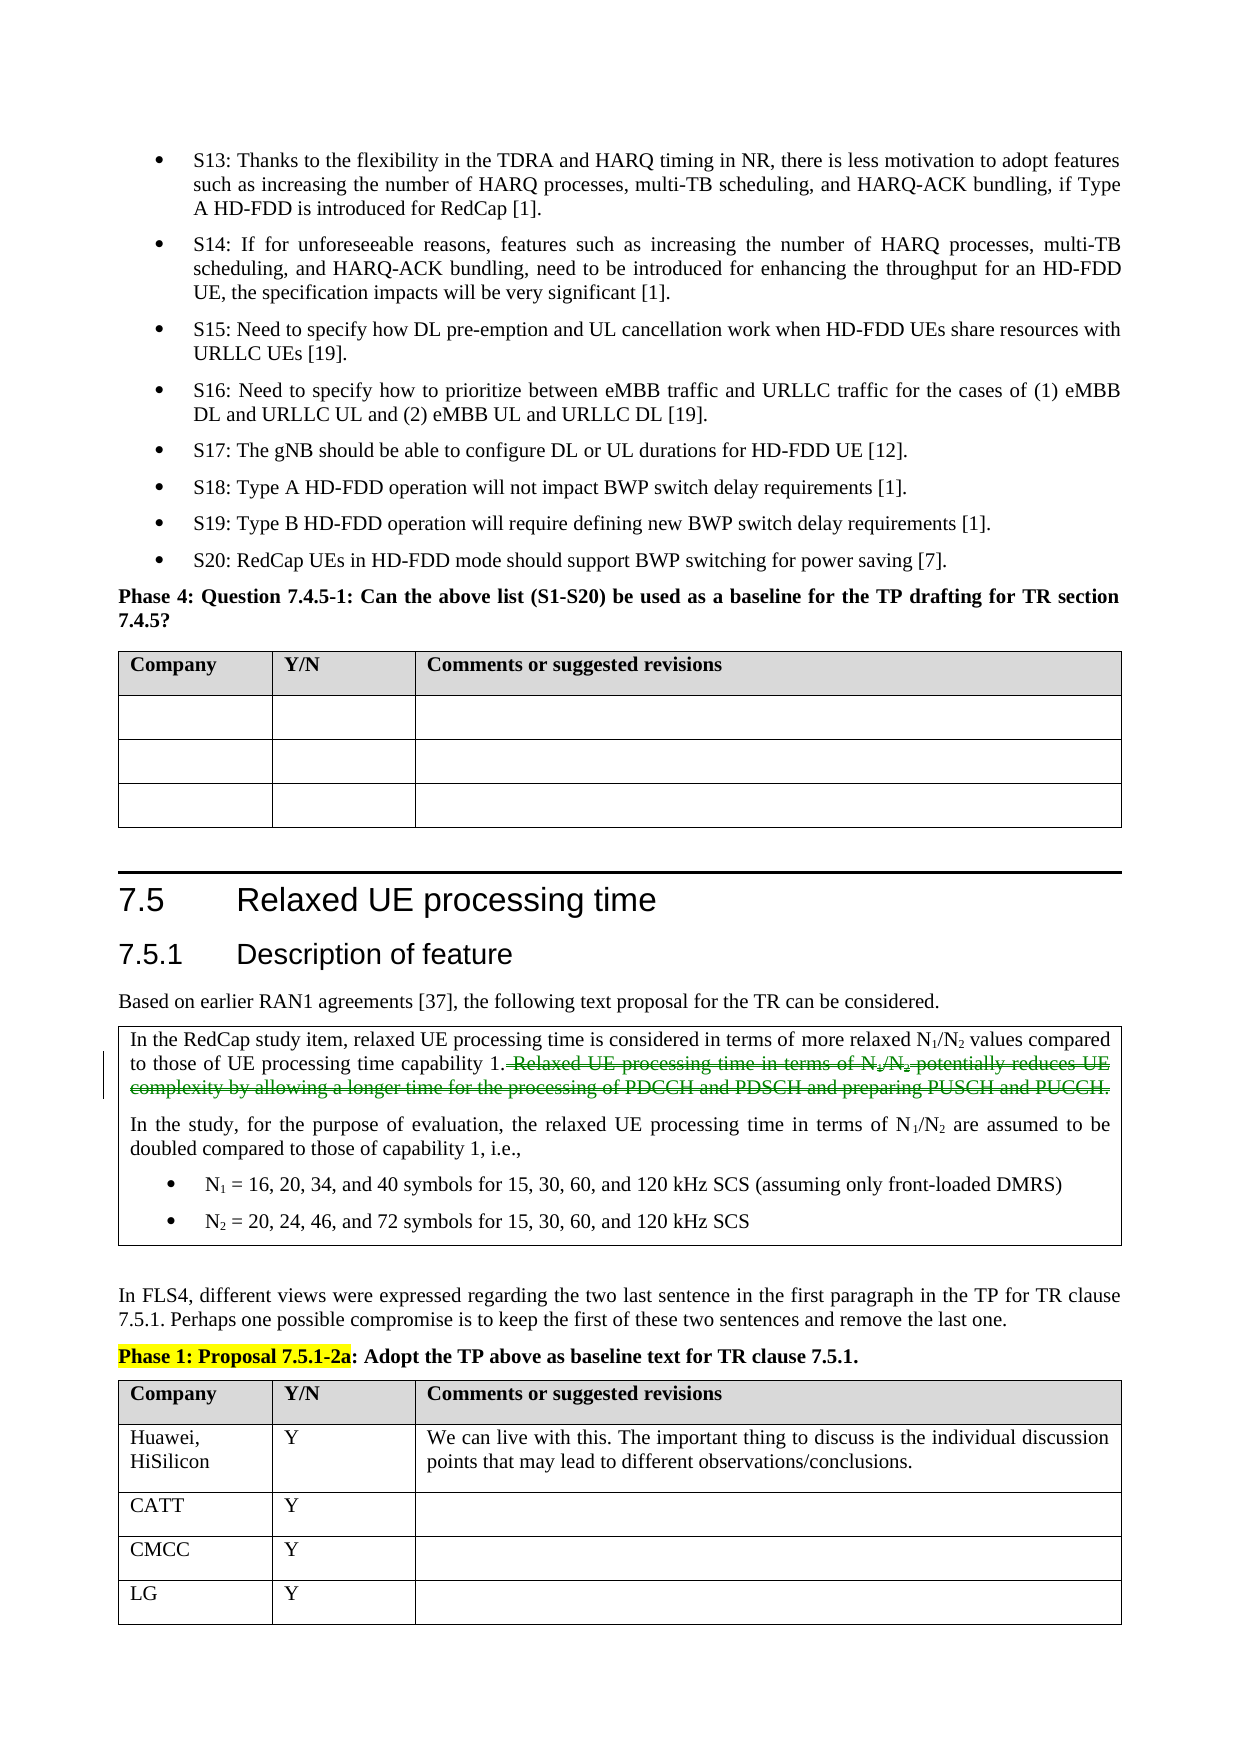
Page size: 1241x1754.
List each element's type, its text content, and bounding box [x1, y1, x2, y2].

list S16: Need to specify how to prioritize between eMBB traffic and URLLC traffic for the cases of (1) eMBB DL and URLLC UL and (2) eMBB UL and URLLC DL [19]. [156, 377, 1122, 426]
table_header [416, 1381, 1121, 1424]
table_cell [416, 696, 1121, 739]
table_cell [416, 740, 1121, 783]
list S19: Type B HD-FDD operation will require defining new BWP switch delay requirements [1]. [156, 511, 1122, 535]
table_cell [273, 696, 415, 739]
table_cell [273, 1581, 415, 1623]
list S18: Type A HD-FDD operation will not impact BWP switch delay requirements [1]. [156, 475, 1122, 499]
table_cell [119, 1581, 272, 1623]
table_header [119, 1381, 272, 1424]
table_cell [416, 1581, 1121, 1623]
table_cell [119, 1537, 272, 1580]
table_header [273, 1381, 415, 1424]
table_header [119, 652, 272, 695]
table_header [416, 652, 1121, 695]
text Phase 1: Proposal 7.5.1-2a: Adopt the TP above as baseline text for TR clause 7.5.1. [351, 1344, 1122, 1368]
subtitle 7.5.1 Description of feature [118, 928, 1122, 971]
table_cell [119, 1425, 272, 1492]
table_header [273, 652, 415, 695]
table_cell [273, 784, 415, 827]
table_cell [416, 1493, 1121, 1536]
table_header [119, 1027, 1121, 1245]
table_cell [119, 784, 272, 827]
list S14: If for unforeseeable reasons, features such as increasing the number of HARQ processes, multi-TB scheduling, and HARQ-ACK bundling, need to be introduced for enhancing the throughput for an HD-FDD UE, the specification impacts will be very significant [1]. [156, 232, 1122, 304]
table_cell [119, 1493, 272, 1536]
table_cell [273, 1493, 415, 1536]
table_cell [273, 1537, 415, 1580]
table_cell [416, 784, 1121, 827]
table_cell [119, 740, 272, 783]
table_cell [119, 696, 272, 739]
text Phase 4: Question 7.4.5-1: Can the above list (S1-S20) be used as a baseline for the TP drafting for TR section 7.4.5? [118, 584, 1122, 632]
text Based on earlier RAN1 agreements [37], the following text proposal for the TR can be considered. [118, 989, 1122, 1013]
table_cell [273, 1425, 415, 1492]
list S15: Need to specify how DL pre-emption and UL cancellation work when HD-FDD UEs share resources with URLLC UEs [19]. [156, 317, 1122, 365]
text In FLS4, different views were expressed regarding the two last sentence in the first paragraph in the TP for TR clause 7.5.1. Perhaps one possible compromise is to keep the first of these two sentences and remove the last one. [118, 1283, 1122, 1331]
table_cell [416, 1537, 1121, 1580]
list S20: RedCap UEs in HD-FDD mode should support BWP switching for power saving [7]. [156, 548, 1122, 572]
list S17: The gNB should be able to configure DL or UL durations for HD-FDD UE [12]. [156, 438, 1122, 462]
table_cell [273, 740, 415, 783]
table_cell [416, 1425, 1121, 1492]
subtitle 7.5 Relaxed UE processing time [118, 874, 1122, 918]
list S13: Thanks to the flexibility in the TDRA and HARQ timing in NR, there is less motivation to adopt features such as increasing the number of HARQ processes, multi-TB scheduling, and HARQ-ACK bundling, if Type A HD-FDD is introduced for RedCap [1]. [156, 147, 1122, 220]
